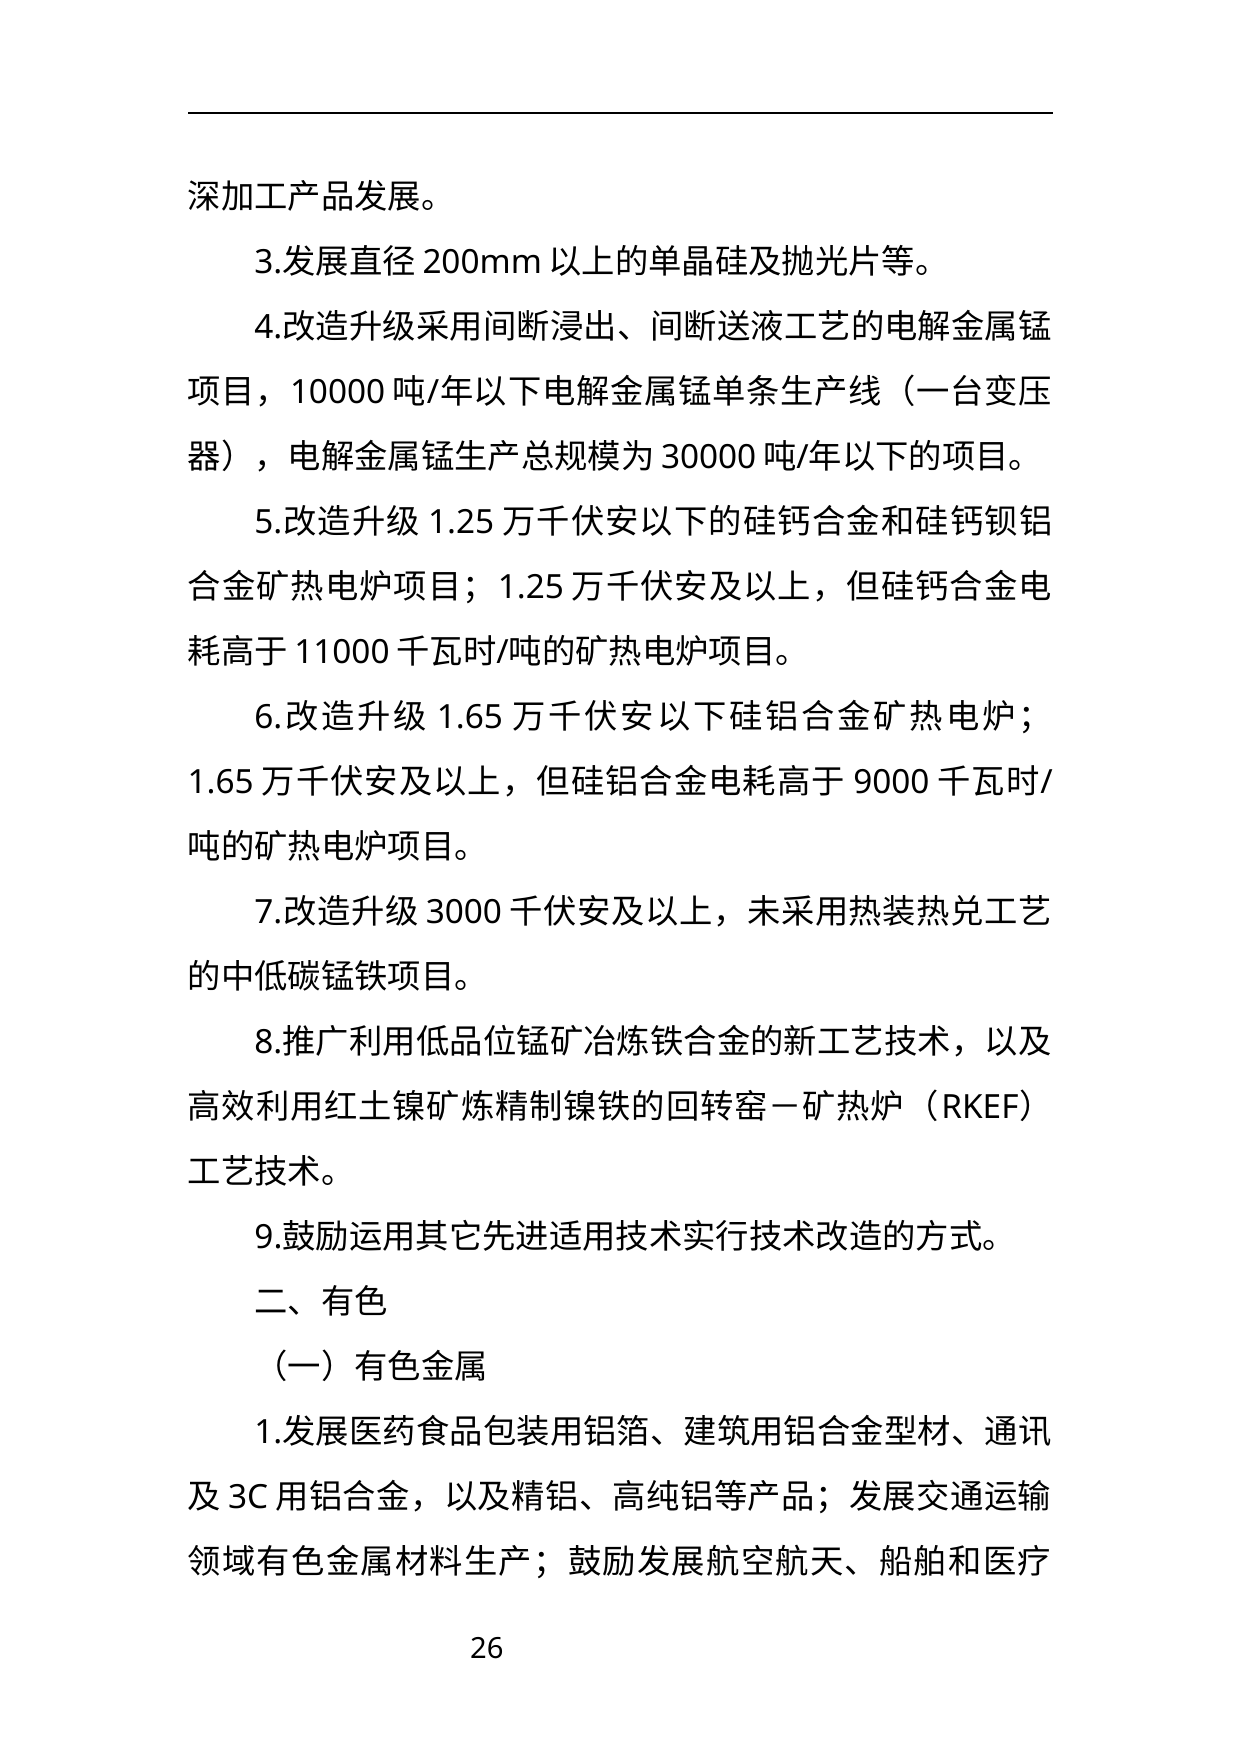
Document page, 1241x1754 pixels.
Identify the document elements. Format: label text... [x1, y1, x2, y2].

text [187, 1397, 1053, 1592]
text 6.改造升级1.65万千伏安以下硅铝合金矿热电炉；1.65万千伏安及以上，但硅铝合金电耗高于9000千瓦时/吨的矿热电炉项目。 [187, 682, 1053, 877]
text （一）有色金属 [187, 1332, 1053, 1397]
text 8.推广利用低品位锰矿冶炼铁合金的新工艺技术，以及高效利用红土镍矿炼精制镍铁的回转窑－矿热炉（RKEF）工艺技术。 [187, 1007, 1053, 1202]
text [187, 162, 1053, 227]
text 4.改造升级采用间断浸出、间断送液工艺的电解金属锰项目，10000吨/年以下电解金属锰单条生产线（一台变压器），电解金属锰生产总规模为30000吨/年以下的项目。 [187, 292, 1053, 487]
text 5.改造升级1.25万千伏安以下的硅钙合金和硅钙钡铝合金矿热电炉项目；1.25万千伏安及以上，但硅钙合金电耗高于11000千瓦时/吨的矿热电炉项目。 [187, 487, 1053, 682]
text 7.改造升级3000千伏安及以上，未采用热装热兑工艺的中低碳锰铁项目。 [187, 877, 1053, 1007]
text 3.发展直径200mm以上的单晶硅及抛光片等。 [187, 227, 1053, 292]
text 9.鼓励运用其它先进适用技术实行技术改造的方式。 [187, 1202, 1053, 1267]
text 二、有色 [187, 1267, 1053, 1332]
